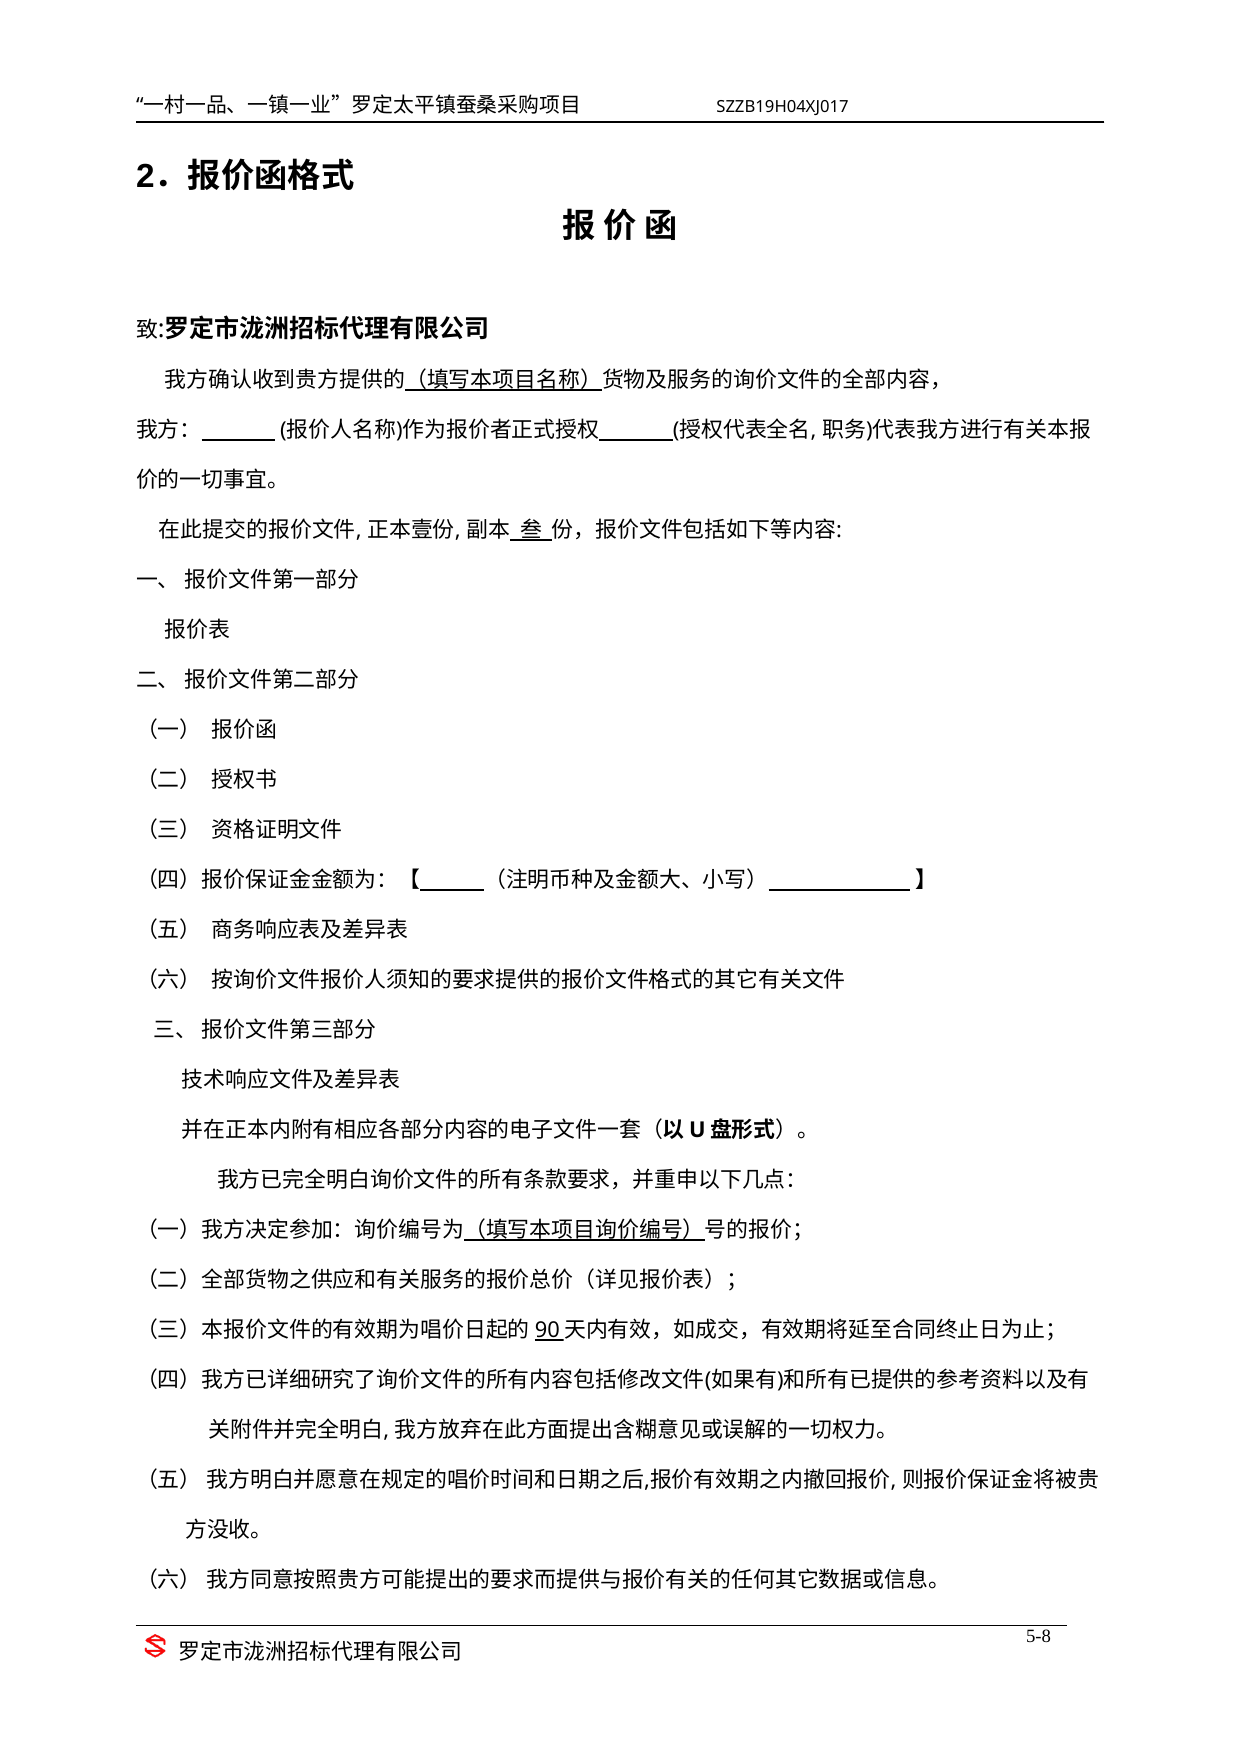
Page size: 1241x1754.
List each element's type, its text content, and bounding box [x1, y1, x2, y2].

text （四）报价保证金金额为：【 （注明币种及金额大、小写） 】 [136, 848, 1104, 898]
text 致:罗定市泷洲招标代理有限公司 [136, 298, 1104, 348]
text （一）我方决定参加：询价编号为（填写本项目询价编号）号的报价； [136, 1198, 1107, 1248]
text （四）我方已详细研究了询价文件的所有内容包括修改文件(如果有)和所有已提供的参考资料以及有关附件并完全明白, 我方放弃在此方面提出含糊意见或误解的一切权力。 [136, 1348, 1107, 1448]
text 报价表 [136, 598, 1104, 648]
text 在此提交的报价文件, 正本壹份, 副本 叁 份，报价文件包括如下等内容: [136, 498, 1104, 548]
text （三） 资格证明文件 [136, 798, 1104, 848]
text 我方： (报价人名称)作为报价者正式授权 (授权代表全名, 职务)代表我方进行有关本报价的一切事宜。 [136, 398, 1104, 498]
picture [135, 1627, 179, 1659]
text 三、 报价文件第三部分 [136, 998, 1104, 1048]
text 技术响应文件及差异表 [136, 1048, 1104, 1098]
text （五） 商务响应表及差异表 [136, 898, 1104, 948]
text （二） 授权书 [136, 748, 1104, 798]
text 我方已完全明白询价文件的所有条款要求，并重申以下几点： [136, 1148, 1107, 1198]
text 2．报价函格式 [136, 148, 1104, 198]
text 二、 报价文件第二部分 [136, 648, 1104, 698]
text 报 价 函 [136, 198, 1104, 248]
text 并在正本内附有相应各部分内容的电子文件一套（以U盘形式）。 [136, 1098, 1104, 1148]
text （六） 我方同意按照贵方可能提出的要求而提供与报价有关的任何其它数据或信息。 [136, 1548, 1107, 1598]
text （二）全部货物之供应和有关服务的报价总价（详见报价表）； [136, 1248, 1107, 1298]
text （一） 报价函 [136, 698, 1104, 748]
text （三）本报价文件的有效期为唱价日起的 90天内有效，如成交，有效期将延至合同终止日为止； [136, 1298, 1107, 1348]
text 一、 报价文件第一部分 [136, 548, 1104, 598]
text 我方确认收到贵方提供的（填写本项目名称）货物及服务的询价文件的全部内容， [136, 348, 1104, 398]
text （六） 按询价文件报价人须知的要求提供的报价文件格式的其它有关文件 [136, 948, 1104, 998]
text （五） 我方明白并愿意在规定的唱价时间和日期之后,报价有效期之内撤回报价, 则报价保证金将被贵方没收。 [136, 1448, 1107, 1548]
